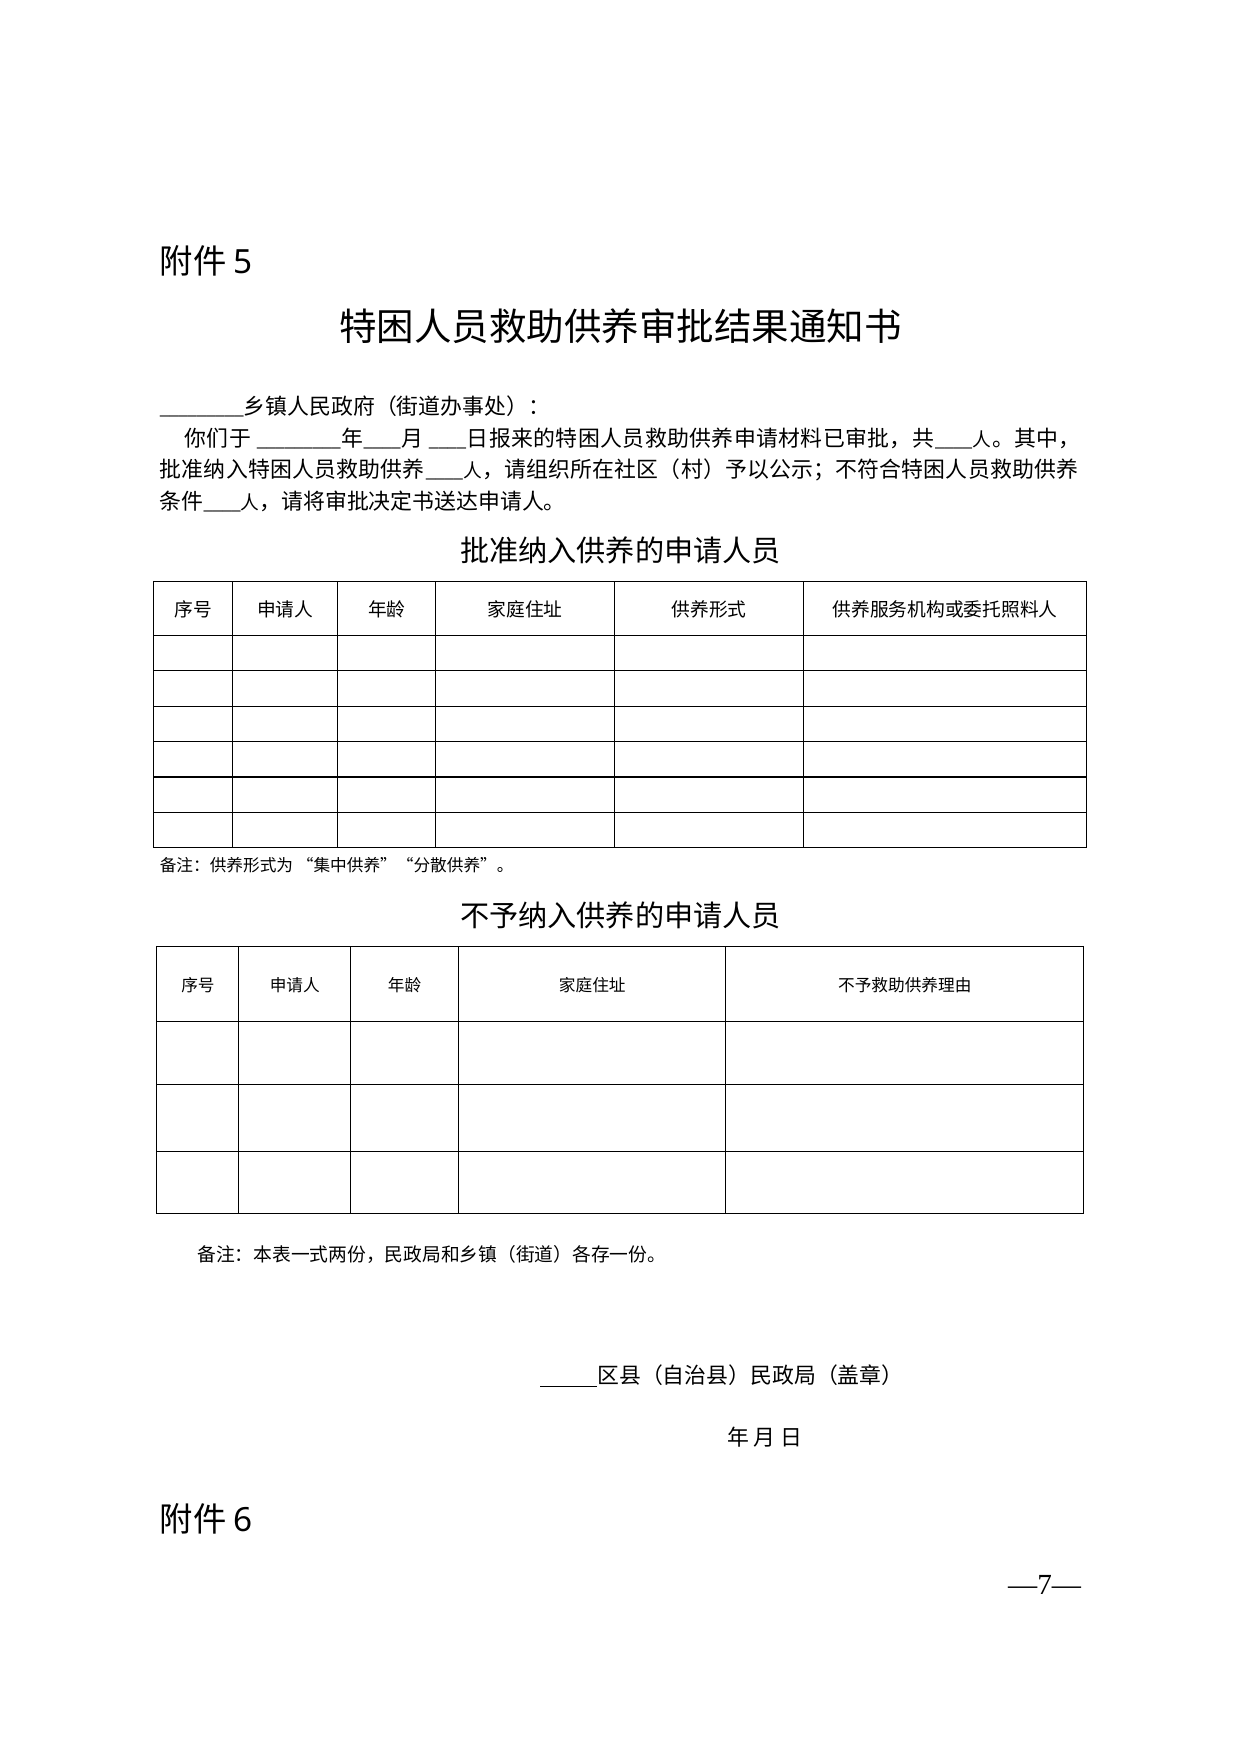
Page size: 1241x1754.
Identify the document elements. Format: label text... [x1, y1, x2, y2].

table_header 年龄 [338, 582, 435, 635]
table_cell [436, 671, 614, 706]
table_header 序号 [154, 582, 232, 635]
text 年 月 日 [159, 1420, 1081, 1452]
table_cell [154, 707, 232, 741]
table_cell [459, 1085, 725, 1151]
table_cell [615, 778, 803, 812]
table_header 年龄 [351, 947, 458, 1021]
table_cell [154, 636, 232, 670]
text 备注：供养形式为 “集中供养”“分散供养”。 [159, 848, 1081, 881]
table_cell [338, 671, 435, 706]
table_cell [338, 813, 435, 847]
text 区县（自治县）民政局（盖章） [159, 1358, 1081, 1390]
table_cell [804, 636, 1086, 670]
table_cell [157, 1085, 238, 1151]
table_header 申请人 [239, 947, 350, 1021]
table_cell [338, 778, 435, 812]
table_header 家庭住址 [459, 947, 725, 1021]
text _________乡镇人民政府（街道办事处）： 你们于 _________年____月 ____日报来的特困人员救助供养申请材料已审批，共____人。其中， 批准纳入特困人员救助供养____人，请组织所在社区（村）予以公示；不符合特困人员救助供养条件____人，请将审批决定书送达申请人。 [159, 389, 1081, 516]
text 批准纳入供养的申请人员 [159, 516, 1081, 581]
table_cell [239, 1022, 350, 1084]
text 附件5 [159, 226, 1081, 291]
table_cell [233, 707, 337, 741]
table_cell [726, 1085, 1083, 1151]
table_cell [436, 778, 614, 812]
table_cell [804, 707, 1086, 741]
table_cell [436, 707, 614, 741]
table_cell [459, 1152, 725, 1213]
table_cell [233, 742, 337, 776]
table_cell [804, 813, 1086, 847]
table_cell [338, 707, 435, 741]
table_cell [338, 636, 435, 670]
table_cell [239, 1152, 350, 1213]
table_cell [154, 778, 232, 812]
table_header 申请人 [233, 582, 337, 635]
table_cell [351, 1152, 458, 1213]
text 备注：本表一式两份，民政局和乡镇（街道）各存一份。 [159, 1239, 1081, 1266]
table_cell [726, 1022, 1083, 1084]
table_cell [157, 1152, 238, 1213]
text 附件6 [159, 1484, 1081, 1549]
table_cell [615, 813, 803, 847]
table_cell [154, 671, 232, 706]
table_cell [233, 671, 337, 706]
table_header 供养服务机构或委托照料人 [804, 582, 1086, 635]
table_cell [459, 1022, 725, 1084]
table_cell [436, 742, 614, 776]
table_cell [233, 636, 337, 670]
table_cell [615, 671, 803, 706]
table_cell [154, 813, 232, 847]
table_cell [239, 1085, 350, 1151]
table_cell [157, 1022, 238, 1084]
table_header 序号 [157, 947, 238, 1021]
table_cell [154, 742, 232, 776]
table_cell [615, 742, 803, 776]
table_cell [351, 1022, 458, 1084]
table_cell [804, 671, 1086, 706]
table_cell [338, 742, 435, 776]
table_cell [351, 1085, 458, 1151]
table_cell [726, 1152, 1083, 1213]
text 不予纳入供养的申请人员 [159, 881, 1081, 946]
table_cell [615, 636, 803, 670]
table_cell [233, 778, 337, 812]
table_cell [804, 778, 1086, 812]
table_cell [804, 742, 1086, 776]
table_header 不予救助供养理由 [726, 947, 1083, 1021]
table_header 供养形式 [615, 582, 803, 635]
table_header 家庭住址 [436, 582, 614, 635]
text 特困人员救助供养审批结果通知书 [159, 291, 1081, 356]
table_cell [615, 707, 803, 741]
table_cell [436, 636, 614, 670]
table_cell [436, 813, 614, 847]
table_cell [233, 813, 337, 847]
